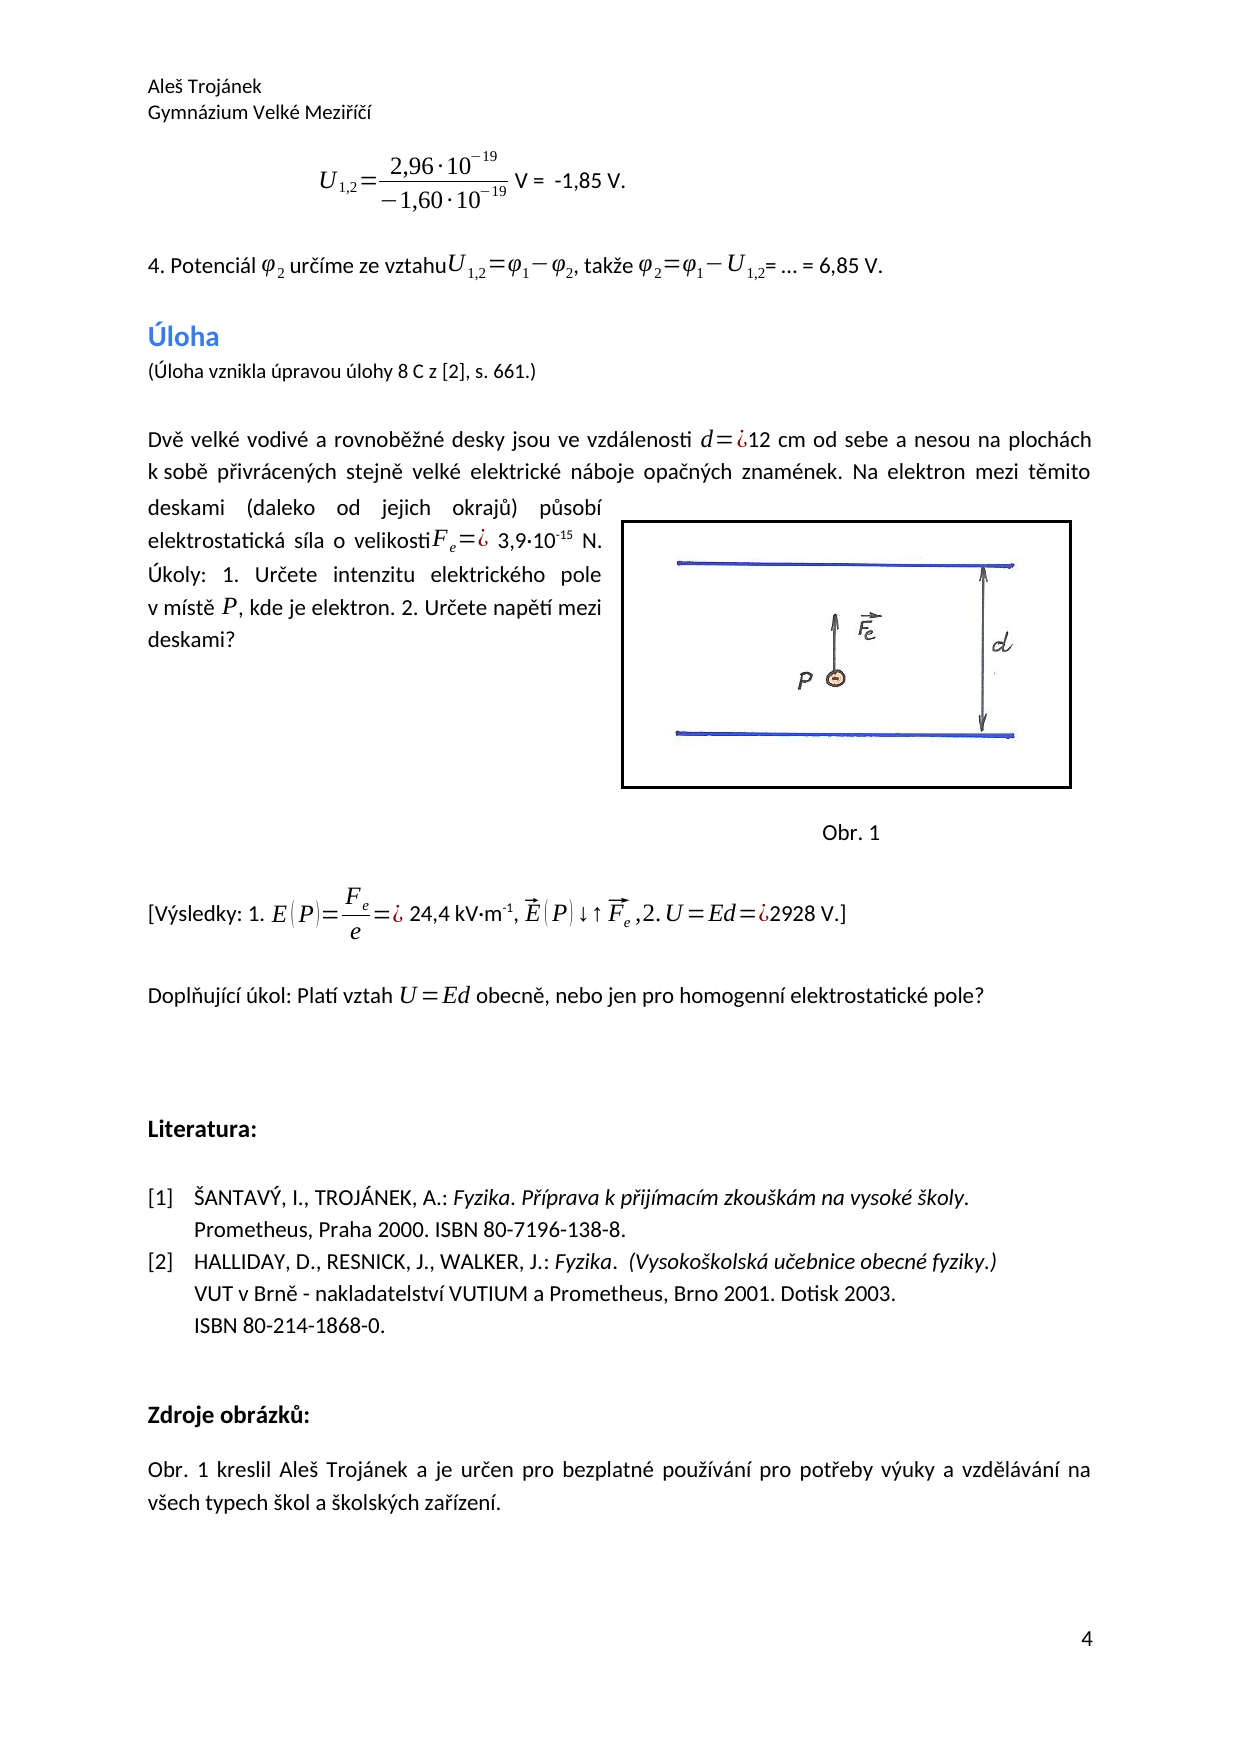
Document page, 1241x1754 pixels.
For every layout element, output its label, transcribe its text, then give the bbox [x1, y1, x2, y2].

text Obr. 1 [148, 818, 1093, 846]
text V = -1,85 V. [148, 148, 1093, 214]
text Literatura: [148, 1113, 1093, 1143]
text [1] Šantavý, I., Trojánek, A.: Fyzika. Příprava k přijímacím zkouškám na vysoké školy. [148, 1183, 1093, 1211]
text Dvě velké vodivé a rovnoběžné desky jsou ve vzdálenosti 12 cm od sebe a nesou na plochách k sobě přivrácených stejně velké elektrické náboje opačných znamének. Na elektron mezi těmito deskami (daleko od jejich okrajů) působí elektrostatická síla o velikosti 3,9·10-15 N. Úkoly: 1. Určete intenzitu elektrického pole v místě , kde je elektron. 2. Určete napětí mezi deskami? [148, 425, 1093, 653]
text ISBN 80-214-1868-0. [148, 1312, 1093, 1340]
text VUT v Brně - nakladatelství VUTIUM a Prometheus, Brno 2001. Dotisk 2003. [148, 1279, 1093, 1307]
text Prometheus, Praha 2000. ISBN 80-7196-138-8. [148, 1215, 1093, 1243]
text [Výsledky: 1. 24,4 kV·m-1, 2928 V.] [148, 882, 1093, 945]
text Zdroje obrázků: [148, 1400, 1093, 1430]
text Doplňující úkol: Platí vztah obecně, nebo jen pro homogenní elektrostatické pole? [148, 981, 1093, 1009]
text (Úloha vznikla úpravou úlohy 8 C z [2], s. 661.) [148, 359, 1093, 384]
picture [624, 523, 1069, 786]
text Úloha [148, 318, 1093, 353]
text [2] Halliday, D., Resnick, J., Walker, J.: Fyzika. (Vysokoškolská učebnice obecné fyziky.) [148, 1247, 1093, 1275]
text Obr. 1 kreslil Aleš Trojánek a je určen pro bezplatné používání pro potřeby výuky a vzdělávání na všech typech škol a školských zařízení. [148, 1456, 1093, 1516]
text 4. Potenciál určíme ze vztahu, takže = … = 6,85 V. [148, 250, 1093, 281]
